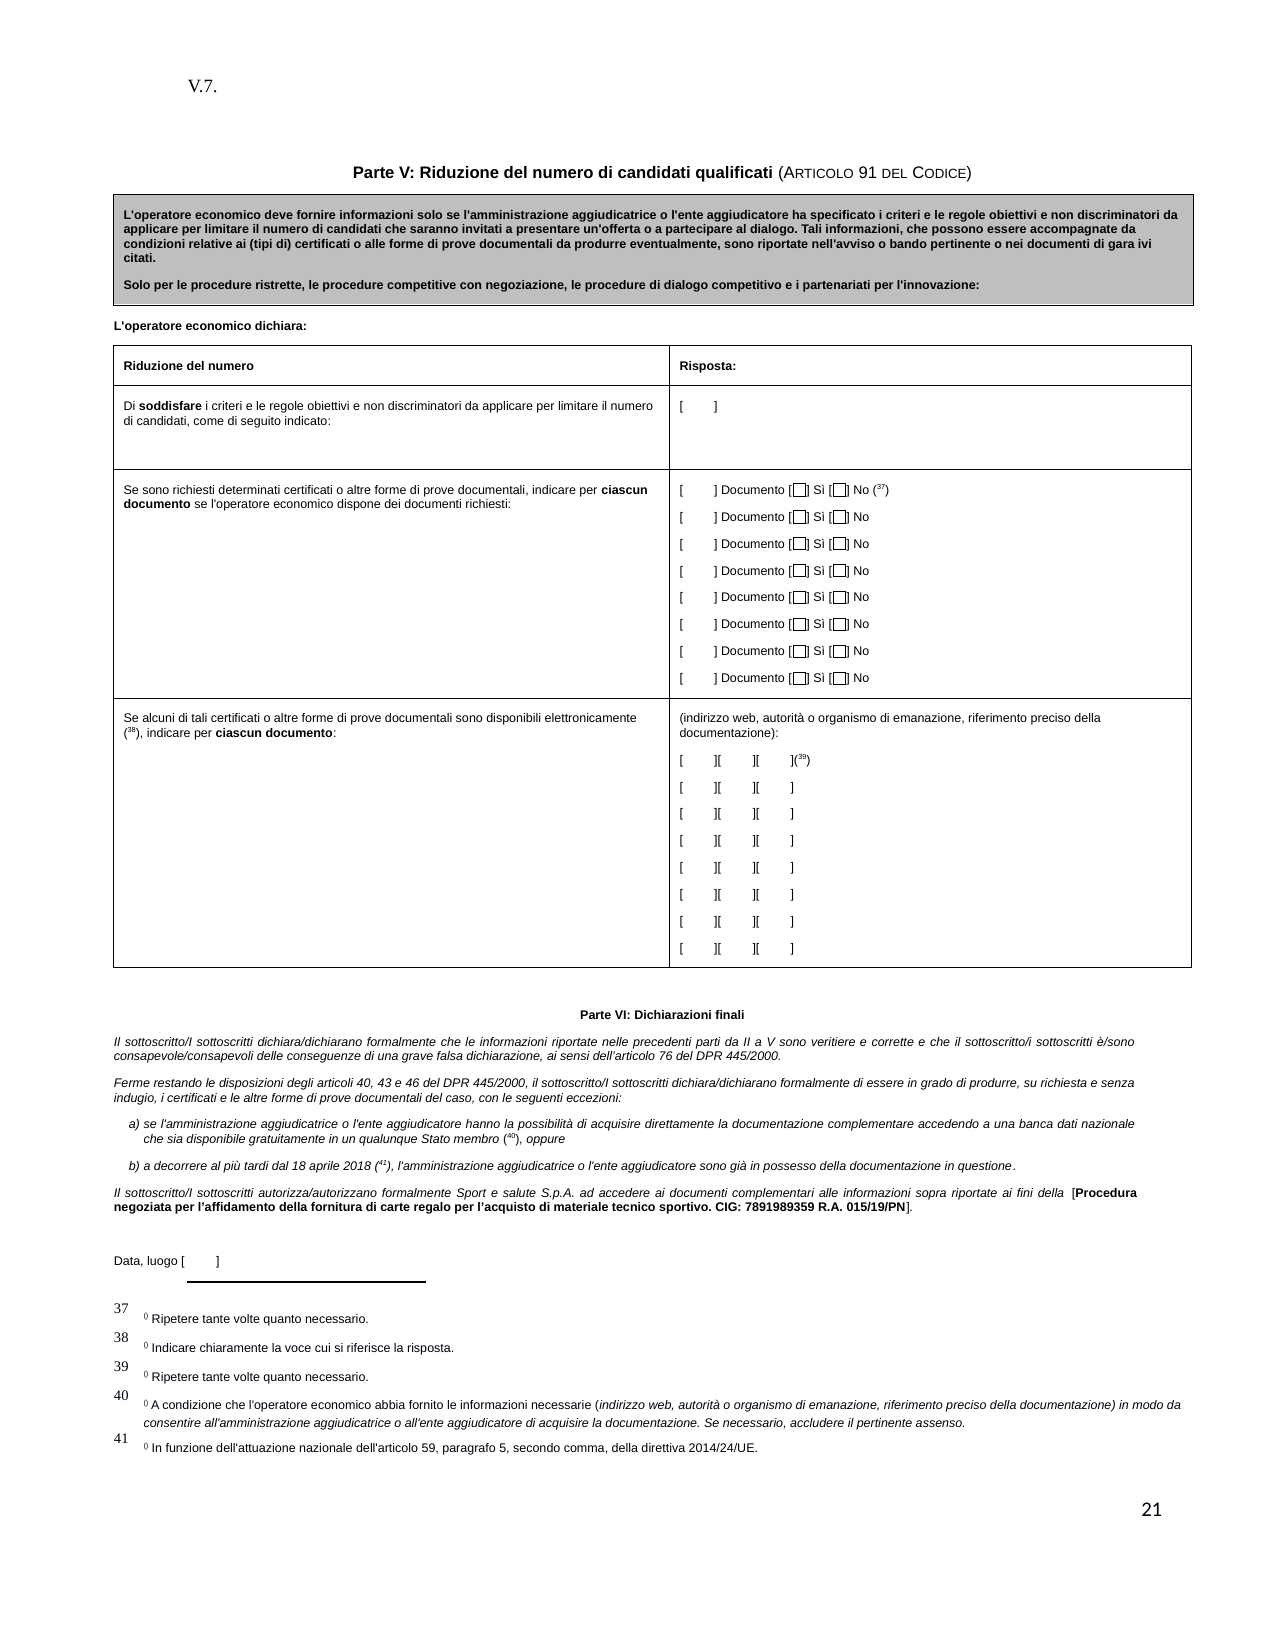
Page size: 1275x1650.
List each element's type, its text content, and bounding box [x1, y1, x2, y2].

list se l'amministrazione aggiudicatrice o l'ente aggiudicatore hanno la possibilità di acquisire direttamente la documentazione complementare accedendo a una banca dati nazionale che sia disponibile gratuitamente in un qualunque Stato membro (), oppure [128, 1117, 1137, 1146]
table_cell Se sono richiesti determinati certificati o altre forme di prove documentali, indicare per ciascun documento se l'operatore economico dispone dei documenti richiesti: [114, 470, 669, 697]
table_header Risposta: [670, 346, 1191, 385]
table_cell [ ] Documento [] Sì [] No () [ ] Documento [] Sì [] No [ ] Documento [] Sì [] No [ ] Documento [] Sì [] No [ ] Documento [] Sì [] No [ ] Documento [] Sì [] No [ ] Documento [] Sì [] No [ ] Documento [] Sì [] No [670, 470, 1191, 697]
text L'operatore economico dichiara: [114, 318, 1137, 332]
title Parte VI: Dichiarazioni finali [187, 1008, 1137, 1022]
text Data, luogo [ ] [114, 1253, 1137, 1268]
table_cell Di soddisfare i criteri e le regole obiettivi e non discriminatori da applicare per limitare il numero di candidati, come di seguito indicato: [114, 386, 669, 469]
text Parte V: Riduzione del numero di candidati qualificati (Articolo 91 del Codice) [187, 162, 1137, 182]
text Ferme restando le disposizioni degli articoli 40, 43 e 46 del DPR 445/2000, il sottoscritto/I sottoscritti dichiara/dichiarano formalmente di essere in grado di produrre, su richiesta e senza indugio, i certificati e le altre forme di prove documentali del caso, con le seguenti eccezioni: [114, 1076, 1137, 1104]
text Il sottoscritto/I sottoscritti autorizza/autorizzano formalmente Sport e salute S.p.A. ad accedere ai documenti complementari alle informazioni sopra riportate ai fini della [Procedura negoziata per l’affidamento della fornitura di carte regalo per l’acquisto di materiale tecnico sportivo. CIG: 7891989359 R.A. 015/19/PN]. [114, 1185, 1137, 1214]
table_cell (indirizzo web, autorità o organismo di emanazione, riferimento preciso della documentazione): [ ][ ][ ]() [ ][ ][ ] [ ][ ][ ] [ ][ ][ ] [ ][ ][ ] [ ][ ][ ] [ ][ ][ ] [ ][ ][ ] [670, 699, 1191, 967]
table_header Riduzione del numero [114, 346, 669, 385]
table_cell Se alcuni di tali certificati o altre forme di prove documentali sono disponibili elettronicamente (), indicare per ciascun documento: [114, 699, 669, 967]
text Il sottoscritto/I sottoscritti dichiara/dichiarano formalmente che le informazioni riportate nelle precedenti parti da II a V sono veritiere e corrette e che il sottoscritto/i sottoscritti è/sono consapevole/consapevoli delle conseguenze di una grave falsa dichiarazione, ai sensi dell’articolo 76 del DPR 445/2000. [114, 1034, 1137, 1063]
table_cell [ ] [670, 386, 1191, 469]
table_header L'operatore economico deve fornire informazioni solo se l'amministrazione aggiudicatrice o l'ente aggiudicatore ha specificato i criteri e le regole obiettivi e non discriminatori da applicare per limitare il numero di candidati che saranno invitati a presentare un'offerta o a partecipare al dialogo. Tali informazioni, che possono essere accompagnate da condizioni relative ai (tipi di) certificati o alle forme di prove documentali da produrre eventualmente, sono riportate nell'avviso o bando pertinente o nei documenti di gara ivi citati. Solo per le procedure ristrette, le procedure competitive con negoziazione, le procedure di dialogo competitivo e i partenariati per l'innovazione: [114, 195, 1193, 304]
list a decorrere al più tardi dal 18 aprile 2018 (), l'amministrazione aggiudicatrice o l'ente aggiudicatore sono già in possesso della documentazione in questione. [128, 1158, 1137, 1173]
